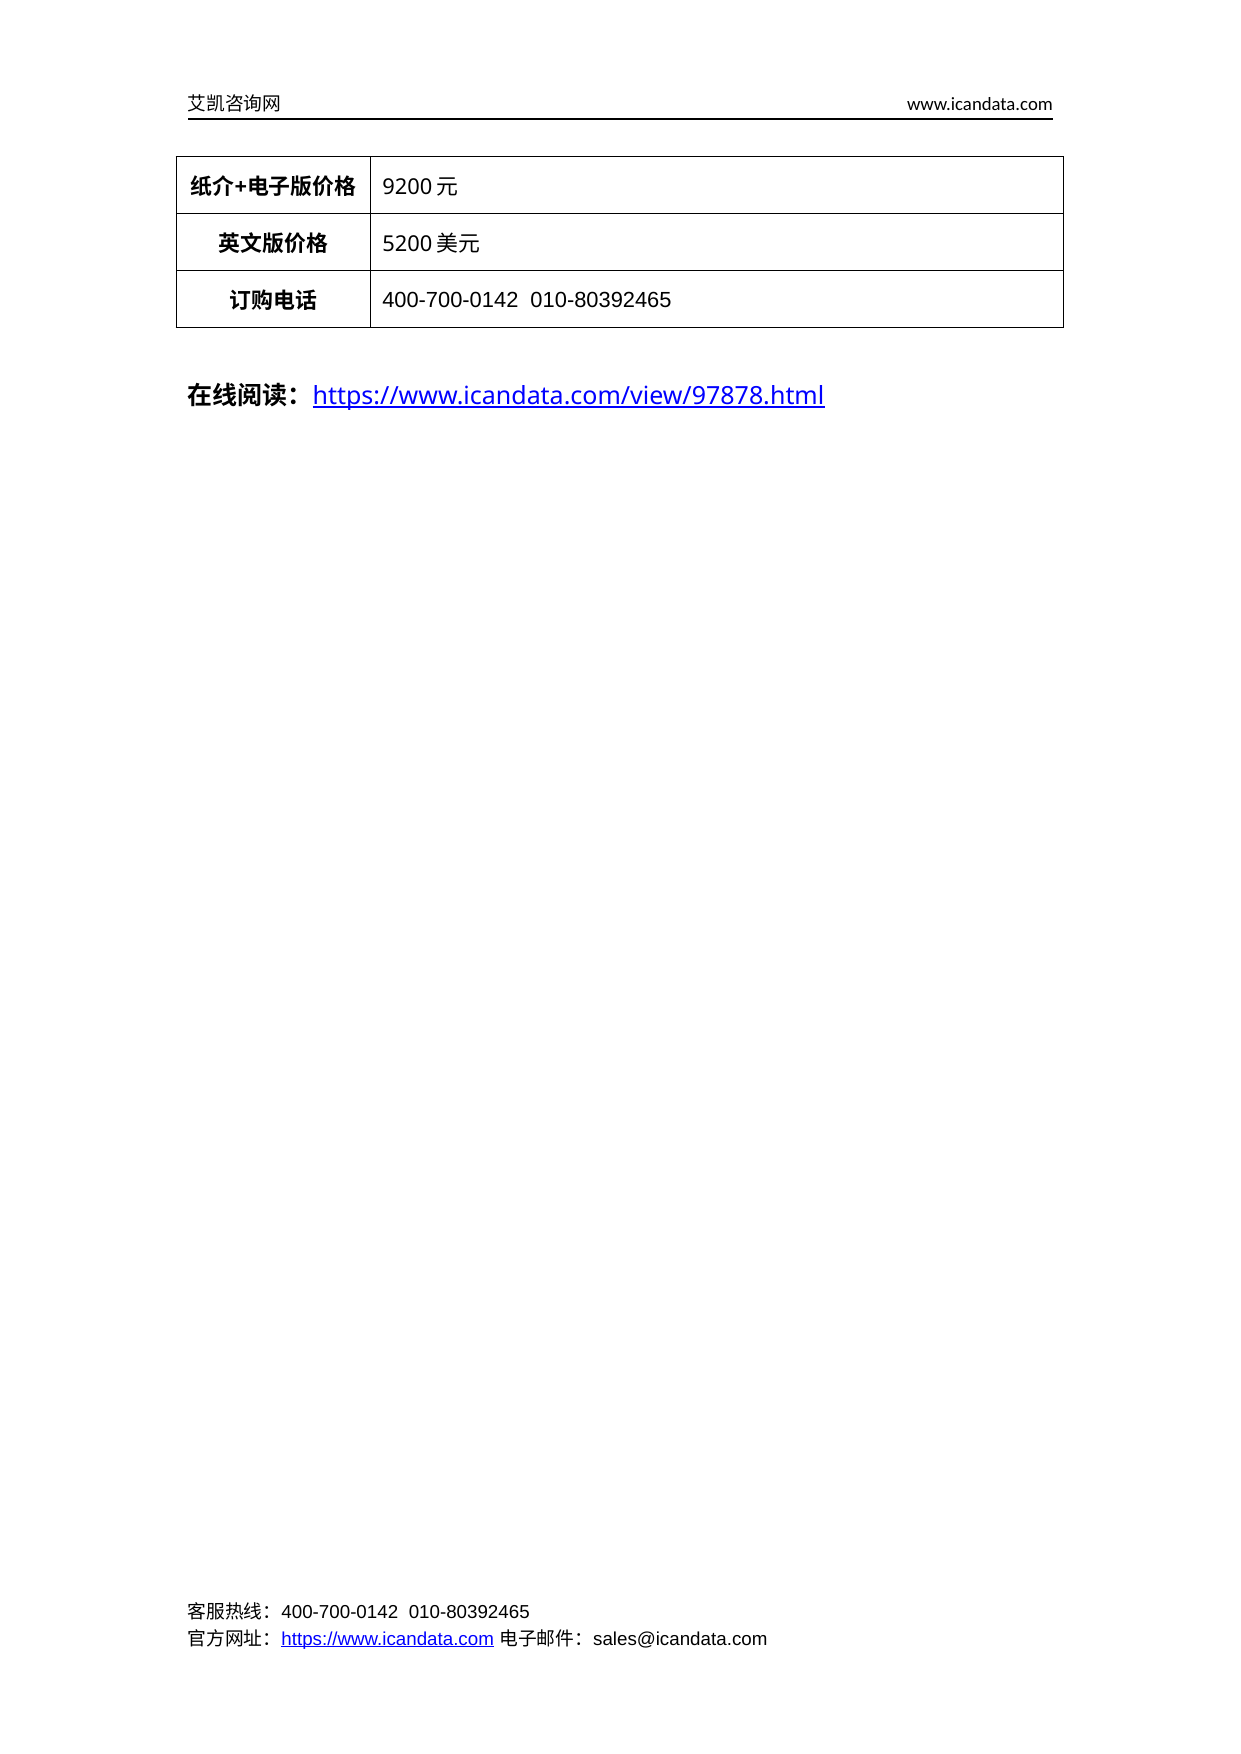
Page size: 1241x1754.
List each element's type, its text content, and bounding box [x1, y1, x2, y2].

table_cell 400-700-0142 010-80392465 [371, 271, 1063, 327]
table_cell 订购电话 [177, 271, 370, 327]
table_cell 英文版价格 [177, 214, 370, 270]
table_cell 纸介+电子版价格 [177, 157, 370, 213]
table_cell 9200元 [371, 157, 1063, 213]
table_cell 5200美元 [371, 214, 1063, 270]
text 在线阅读：https://www.icandata.com/view/97878.html [187, 361, 1053, 426]
